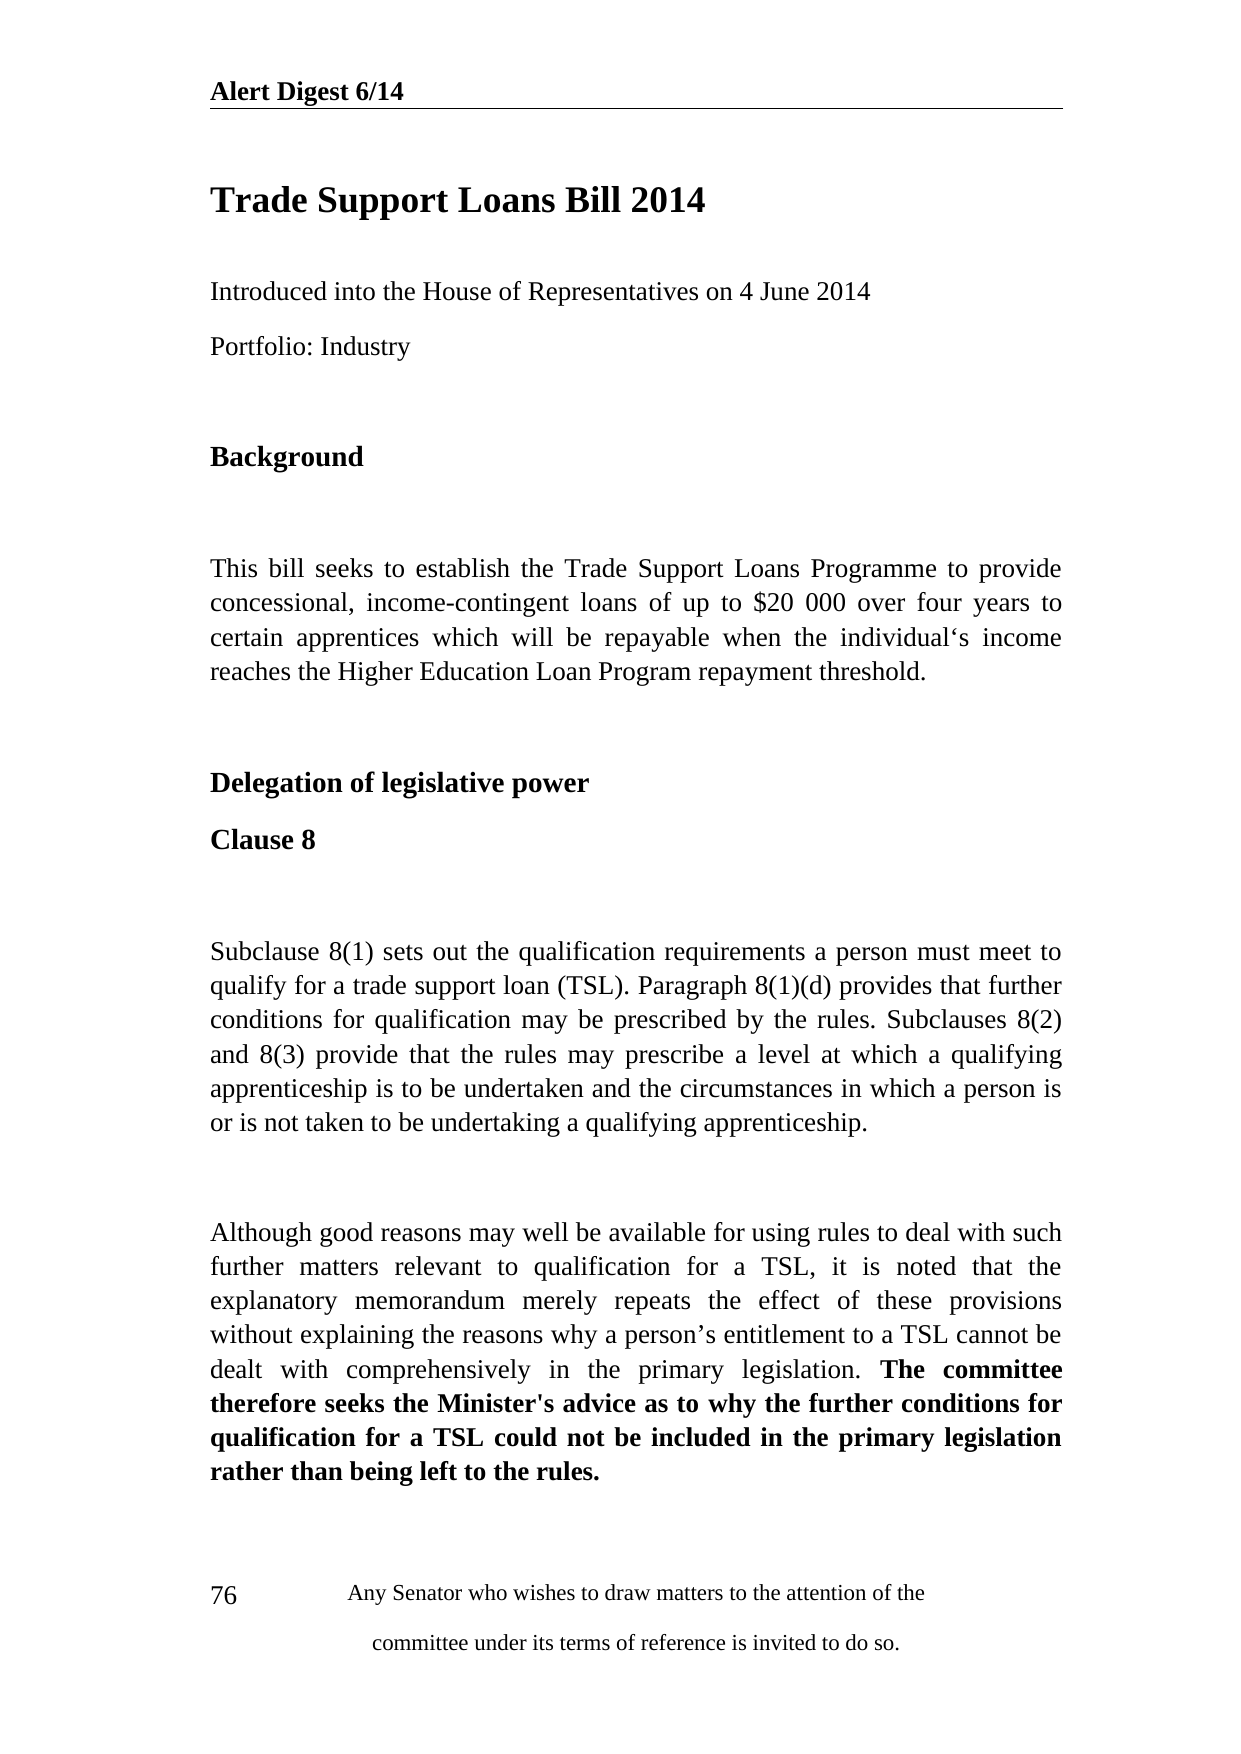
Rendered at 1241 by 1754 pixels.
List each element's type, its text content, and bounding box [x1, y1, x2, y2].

text Although good reasons may well be available for using rules to deal with such further matters relevant to qualification for a TSL, it is noted that the explanatory memorandum merely repeats the effect of these provisions without explaining the reasons why a person’s entitlement to a TSL cannot be dealt with comprehensively in the primary legislation. The committee therefore seeks the Minister's advice as to why the further conditions for qualification for a TSL could not be included in the primary legislation rather than being left to the rules. [210, 1216, 1063, 1486]
text Portfolio: Industry [210, 329, 1063, 361]
text Subclause 8(1) sets out the qualification requirements a person must meet to qualify for a trade support loan (TSL). Paragraph 8(1)(d) provides that further conditions for qualification may be prescribed by the rules. Subclauses 8(2) and 8(3) provide that the rules may prescribe a level at which a qualifying apprenticeship is to be undertaken and the circumstances in which a person is or is not taken to be undertaking a qualifying apprenticeship. [210, 935, 1063, 1137]
text This bill seeks to establish the Trade Support Loans Programme to provide concessional, income-contingent loans of up to $20 000 over four years to certain apprentices which will be repayable when the individual‘s income reaches the Higher Education Loan Program repayment threshold. [210, 552, 1063, 686]
text Introduced into the House of Representatives on 4 June 2014 [210, 274, 1063, 306]
text Clause 8 [210, 822, 1063, 856]
text Trade Support Loans Bill 2014 [210, 177, 1063, 220]
text Delegation of legislative power [210, 765, 1063, 798]
text Background [210, 439, 1063, 473]
